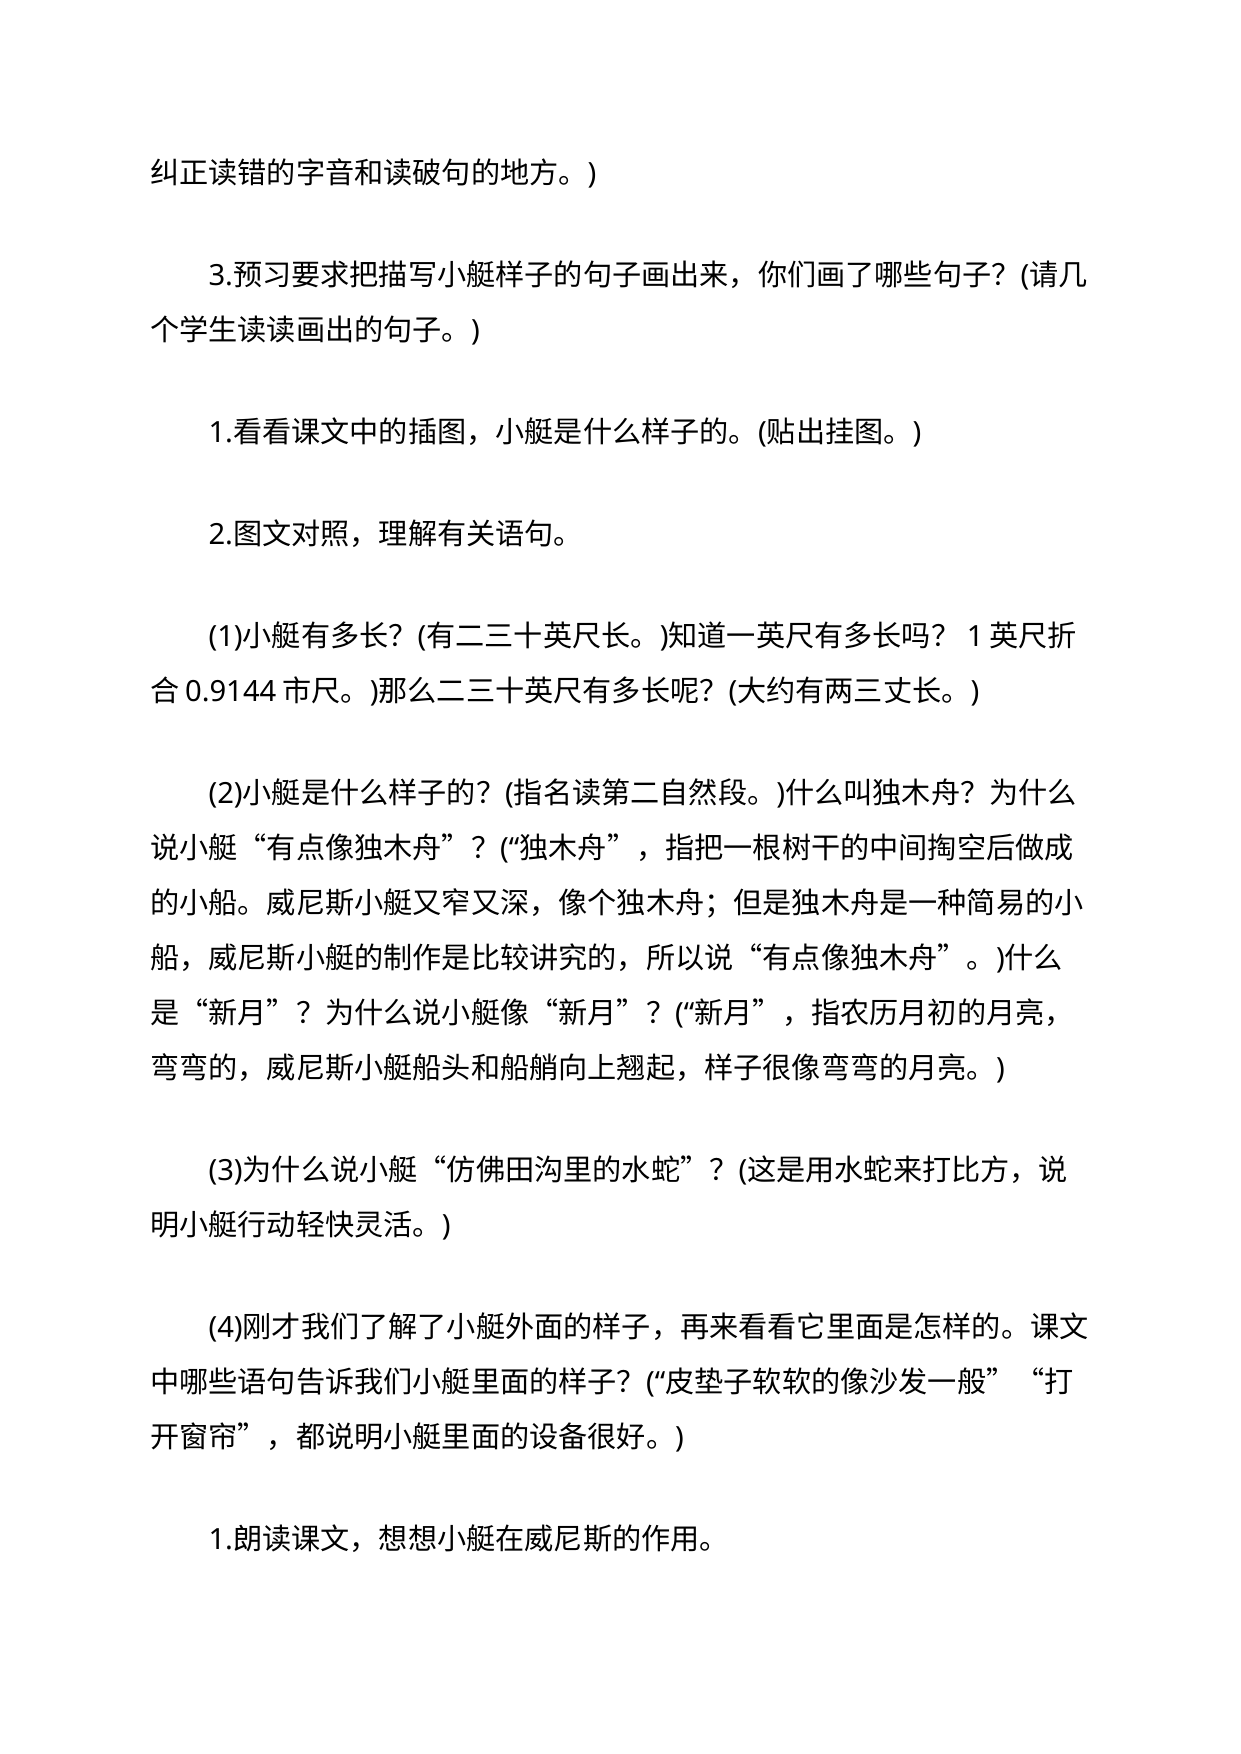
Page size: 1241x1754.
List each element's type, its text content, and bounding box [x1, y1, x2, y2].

text 2.图文对照，理解有关语句。 [150, 511, 1090, 553]
text (1)小艇有多长？(有二三十英尺长。)知道一英尺有多长吗？ 1英尺折合0.9144市尺。)那么二三十英尺有多长呢？(大约有两三丈长。) [150, 613, 1090, 710]
text (3)为什么说小艇“仿佛田沟里的水蛇”？(这是用水蛇来打比方，说明小艇行动轻快灵活。) [150, 1147, 1090, 1244]
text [150, 150, 1090, 192]
text (2)小艇是什么样子的？(指名读第二自然段。)什么叫独木舟？为什么说小艇“有点像独木舟”？(“独木舟”，指把一根树干的中间掏空后做成的小船。威尼斯小艇又窄又深，像个独木舟；但是独木舟是一种简易的小船，威尼斯小艇的制作是比较讲究的，所以说“有点像独木舟”。)什么是“新月”？为什么说小艇像“新月”？(“新月”，指农历月初的月亮，弯弯的，威尼斯小艇船头和船艄向上翘起，样子很像弯弯的月亮。) [150, 770, 1090, 1087]
text 1.看看课文中的插图，小艇是什么样子的。(贴出挂图。) [150, 409, 1090, 451]
text 3.预习要求把描写小艇样子的句子画出来，你们画了哪些句子？(请几个学生读读画出的句子。) [150, 252, 1090, 349]
text 1.朗读课文，想想小艇在威尼斯的作用。 [150, 1516, 1090, 1558]
text (4)刚才我们了解了小艇外面的样子，再来看看它里面是怎样的。课文中哪些语句告诉我们小艇里面的样子？(“皮垫子软软的像沙发一般”“打开窗帘”，都说明小艇里面的设备很好。) [150, 1304, 1090, 1456]
